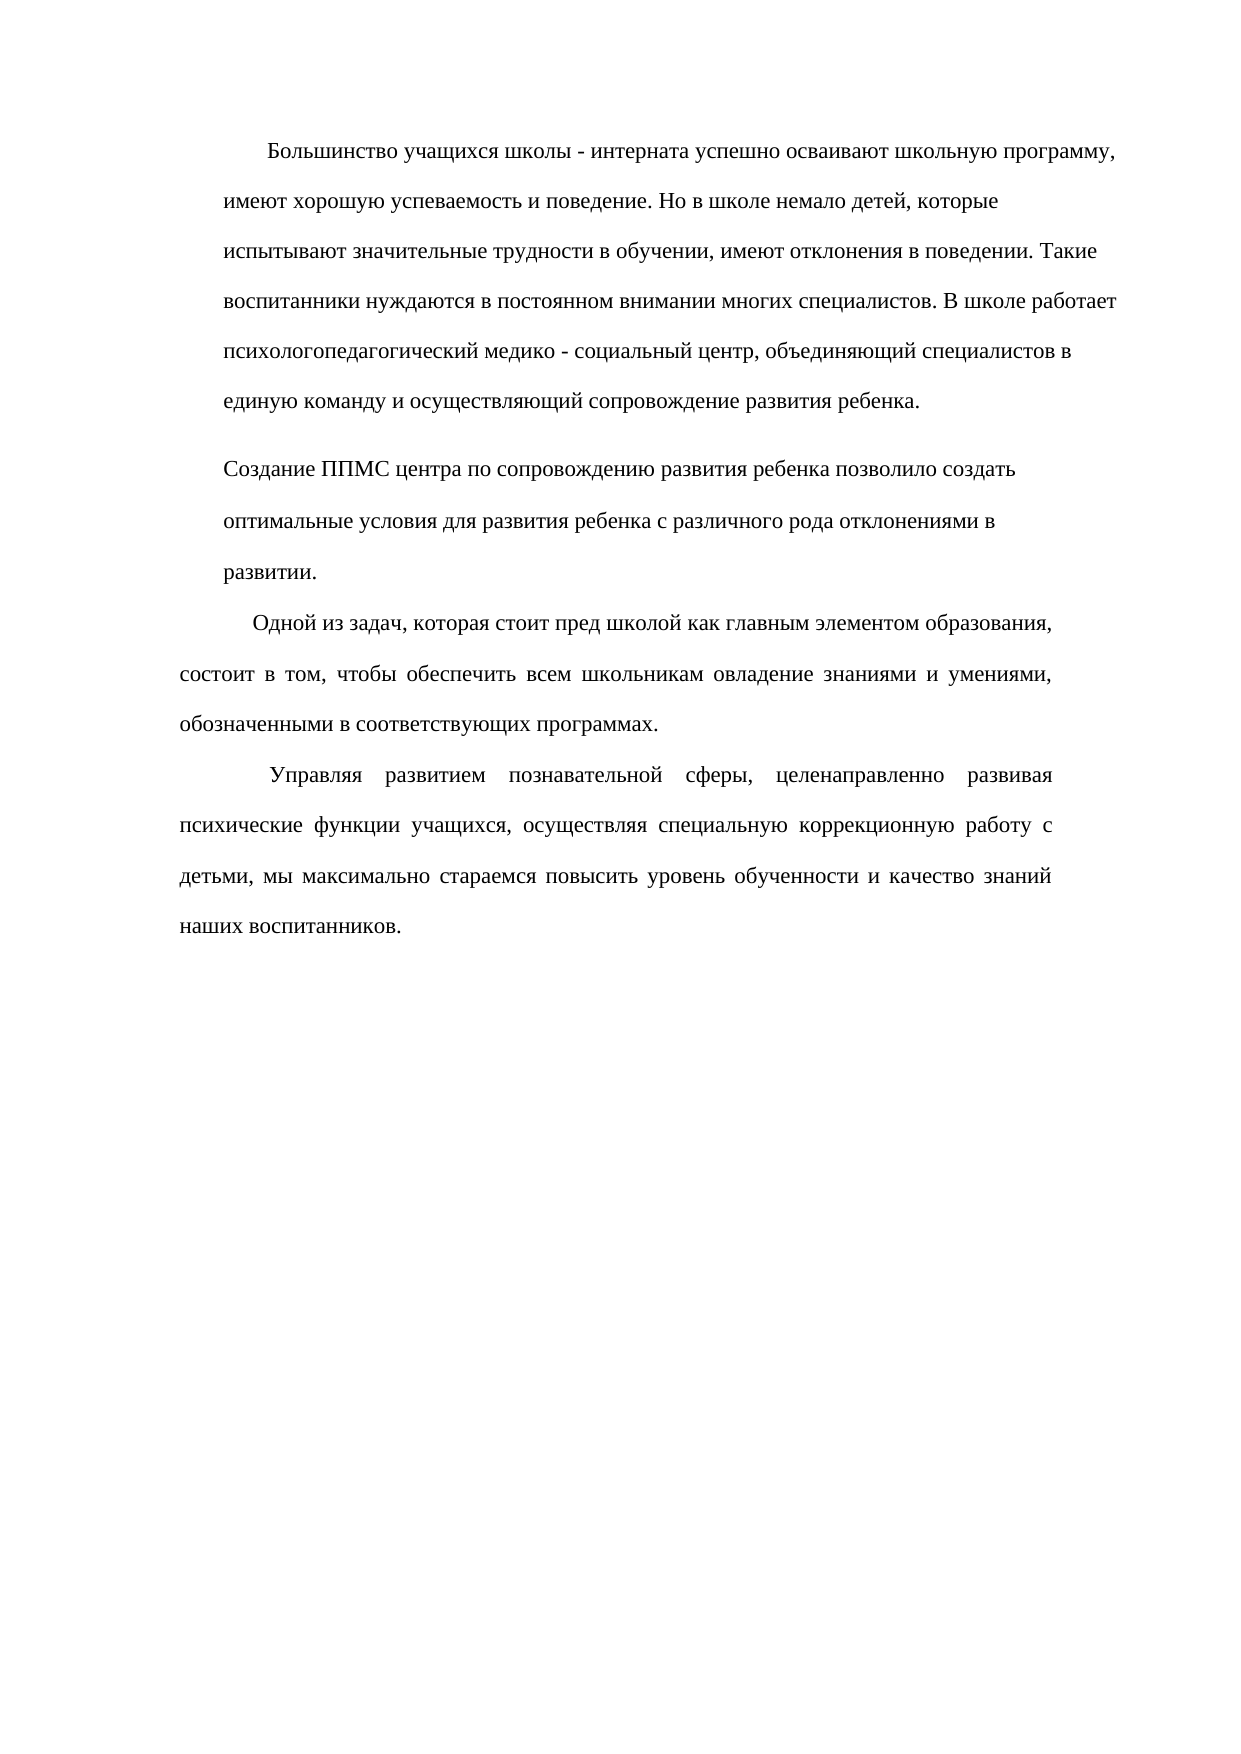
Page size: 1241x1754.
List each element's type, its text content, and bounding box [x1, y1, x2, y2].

text Одной из задач, которая стоит пред школой как главным элементом образования, состоит в том, чтобы обеспечить всем школьникам овладение знаниями и умениями, обозначенными в соответствующих программах. [179, 590, 1054, 742]
text Создание ППМС центра по сопровождению развития ребенка позволило создать оптимальные условия для развития ребенка с различного рода отклонениями в развитии. [223, 436, 1074, 590]
text Большинство учащихся школы - интерната успешно осваивают школьную программу, имеют хорошую успеваемость и поведение. Но в школе немало детей, которые испытывают значительные трудности в обучении, имеют отклонения в поведении. Такие воспитанники нуждаются в постоянном внимании многих специалистов. В школе работает психологопедагогический медико - социальный центр, объединяющий специалистов в единую команду и осуществляющий сопровождение развития ребенка. [223, 118, 1120, 418]
text Управляя развитием познавательной сферы, целенаправленно развивая психические функции учащихся, осуществляя специальную коррекционную работу с детьми, мы максимально стараемся повысить уровень обученности и качество знаний наших воспитанников. [179, 742, 1054, 944]
